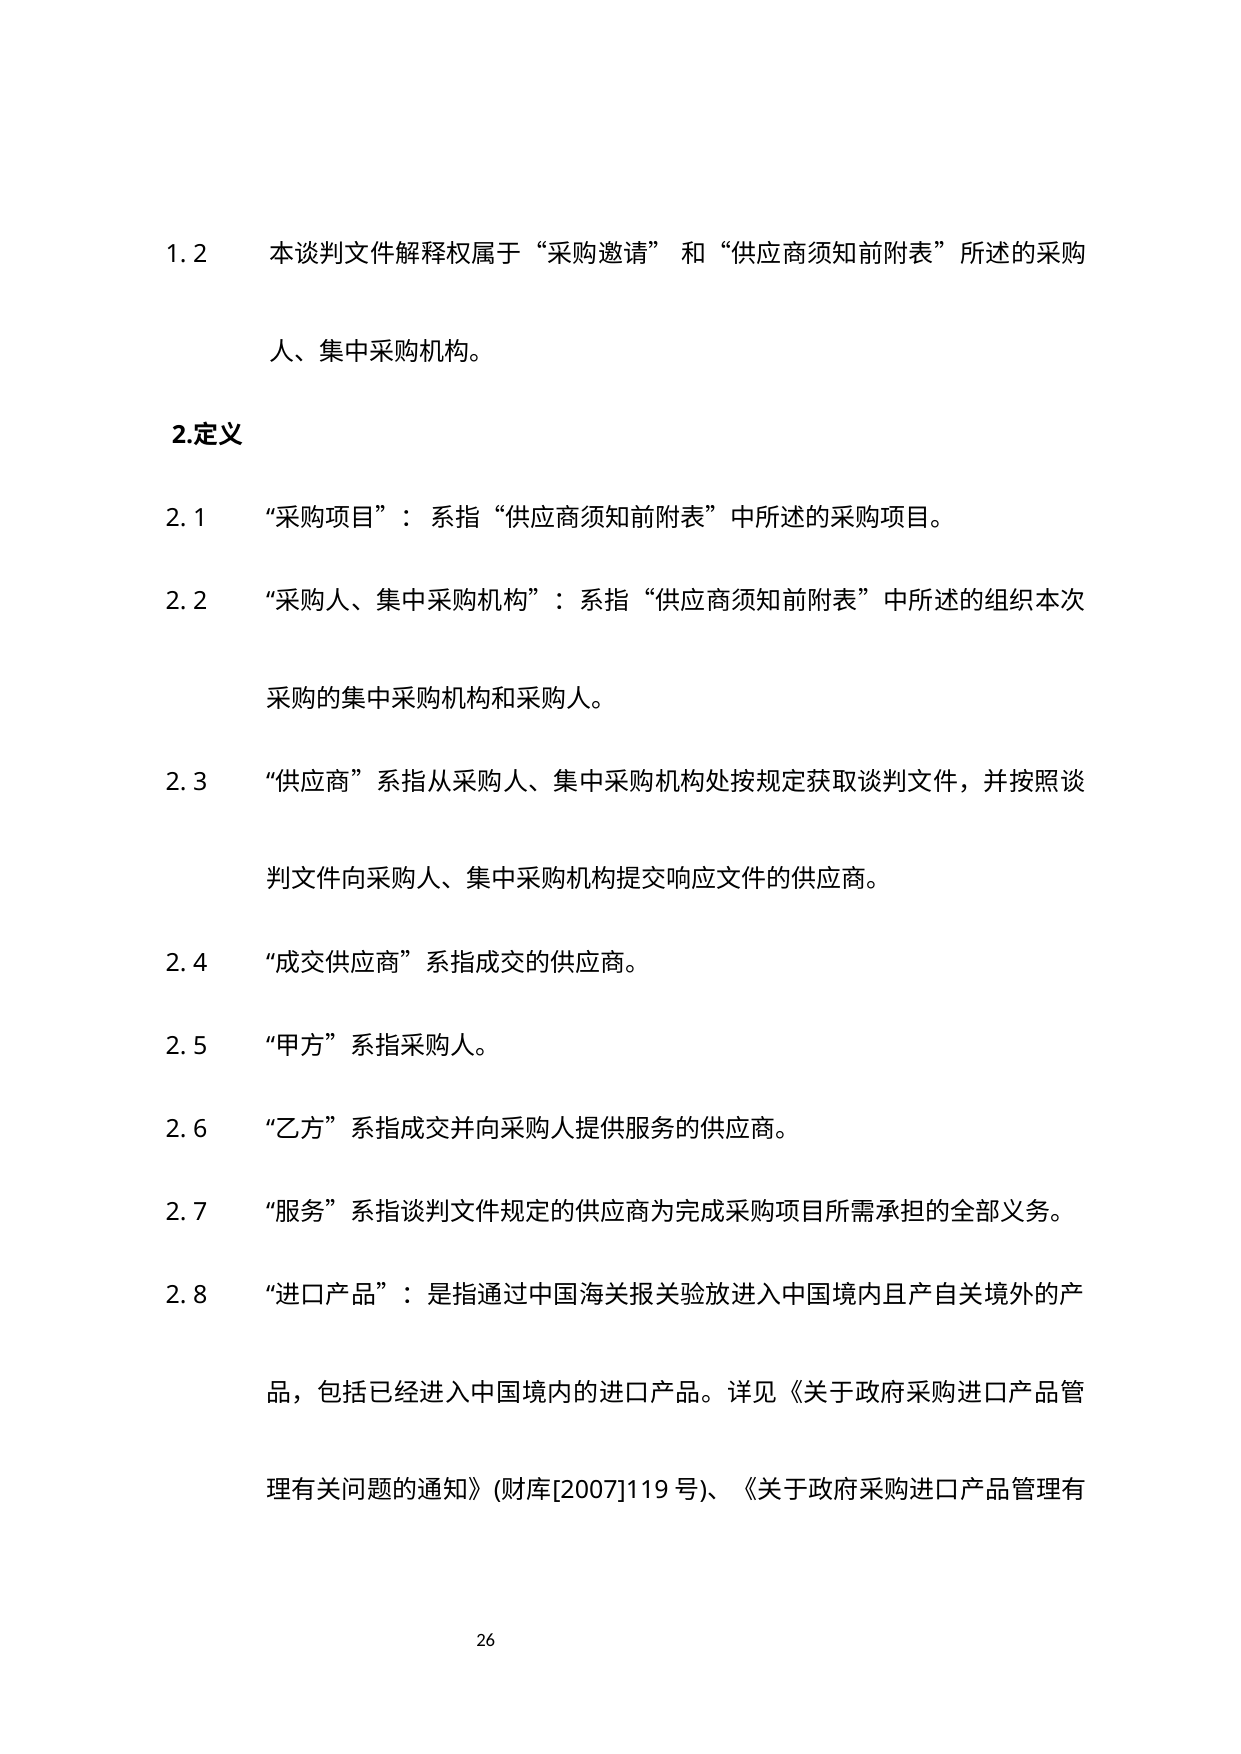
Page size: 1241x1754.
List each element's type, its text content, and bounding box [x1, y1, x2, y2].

list “供应商”系指从采购人、集中采购机构处按规定获取谈判文件，并按照谈判文件向采购人、集中采购机构提交响应文件的供应商。 [165, 747, 1087, 909]
list “乙方”系指成交并向采购人提供服务的供应商。 [165, 1094, 1087, 1159]
list “服务”系指谈判文件规定的供应商为完成采购项目所需承担的全部义务。 [165, 1177, 1087, 1242]
list “采购项目”： 系指“供应商须知前附表”中所述的采购项目。 [165, 483, 1087, 548]
list “甲方”系指采购人。 [165, 1011, 1087, 1076]
list “成交供应商”系指成交的供应商。 [165, 928, 1087, 993]
list “采购人、集中采购机构”：系指“供应商须知前附表”中所述的组织本次采购的集中采购机构和采购人。 [165, 566, 1087, 729]
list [165, 1260, 1087, 1520]
list 2.定义 [121, 400, 1087, 465]
list 本谈判文件解释权属于“采购邀请” 和“供应商须知前附表”所述的采购人、集中采购机构。 [165, 219, 1087, 382]
